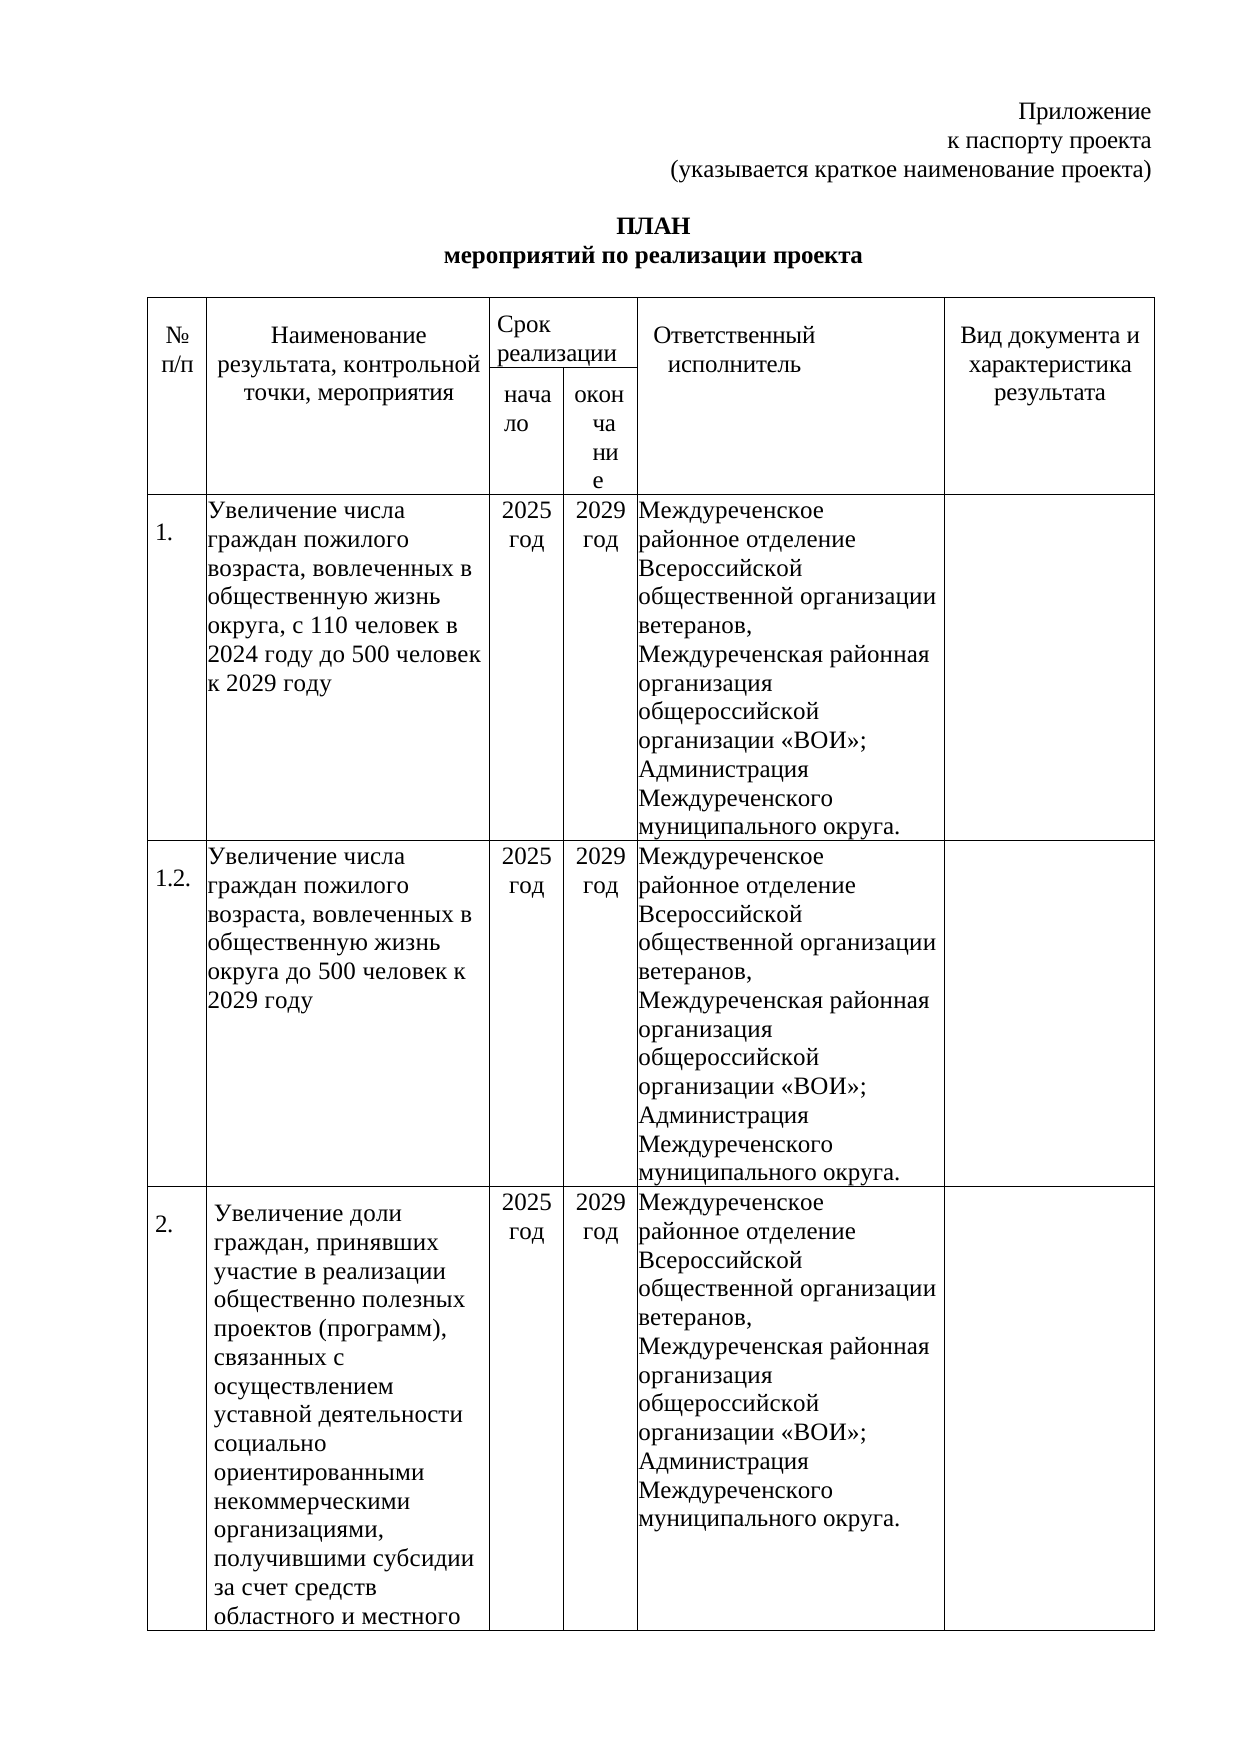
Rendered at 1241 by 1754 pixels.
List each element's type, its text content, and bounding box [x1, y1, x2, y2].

table_header Ответственный исполнитель [638, 298, 944, 494]
table_cell 2025 год [490, 495, 563, 840]
table_cell 2029 год [564, 1187, 637, 1629]
table_cell окончание [564, 368, 637, 494]
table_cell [207, 1187, 489, 1629]
text Приложение [771, 96, 1152, 125]
table_header Наименование результата, контрольной точки, мероприятия [207, 298, 489, 494]
table_header Срок реализации [490, 298, 637, 367]
table_cell 2029 год [564, 841, 637, 1186]
table_header Вид документа и характеристика результата [945, 298, 1154, 494]
table_cell 2025 год [490, 1187, 563, 1629]
table_cell [945, 495, 1154, 840]
table_cell 1.2. [148, 841, 206, 1186]
text мероприятий по реализации проекта [386, 240, 920, 269]
table_header № п/п [148, 298, 206, 494]
table_cell 1. [148, 495, 206, 840]
table_cell Увеличение числа граждан пожилого возраста, вовлеченных в общественную жизнь округа до 500 человек к 2029 году [207, 841, 489, 1186]
table_cell 2029 год [564, 495, 637, 840]
table_cell начало [490, 368, 563, 494]
table_cell Увеличение числа граждан пожилого возраста, вовлеченных в общественную жизнь округа, с 110 человек в 2024 году до 500 человек к 2029 году [207, 495, 489, 840]
table_cell [945, 1187, 1154, 1629]
text к паспорту проекта [748, 125, 1152, 154]
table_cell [638, 1187, 944, 1629]
table_cell 2025 год [490, 841, 563, 1186]
text ПЛАН [386, 211, 920, 240]
table_cell 2. [148, 1187, 206, 1629]
text (указывается краткое наименование проекта) [659, 154, 1152, 183]
table_cell [945, 841, 1154, 1186]
